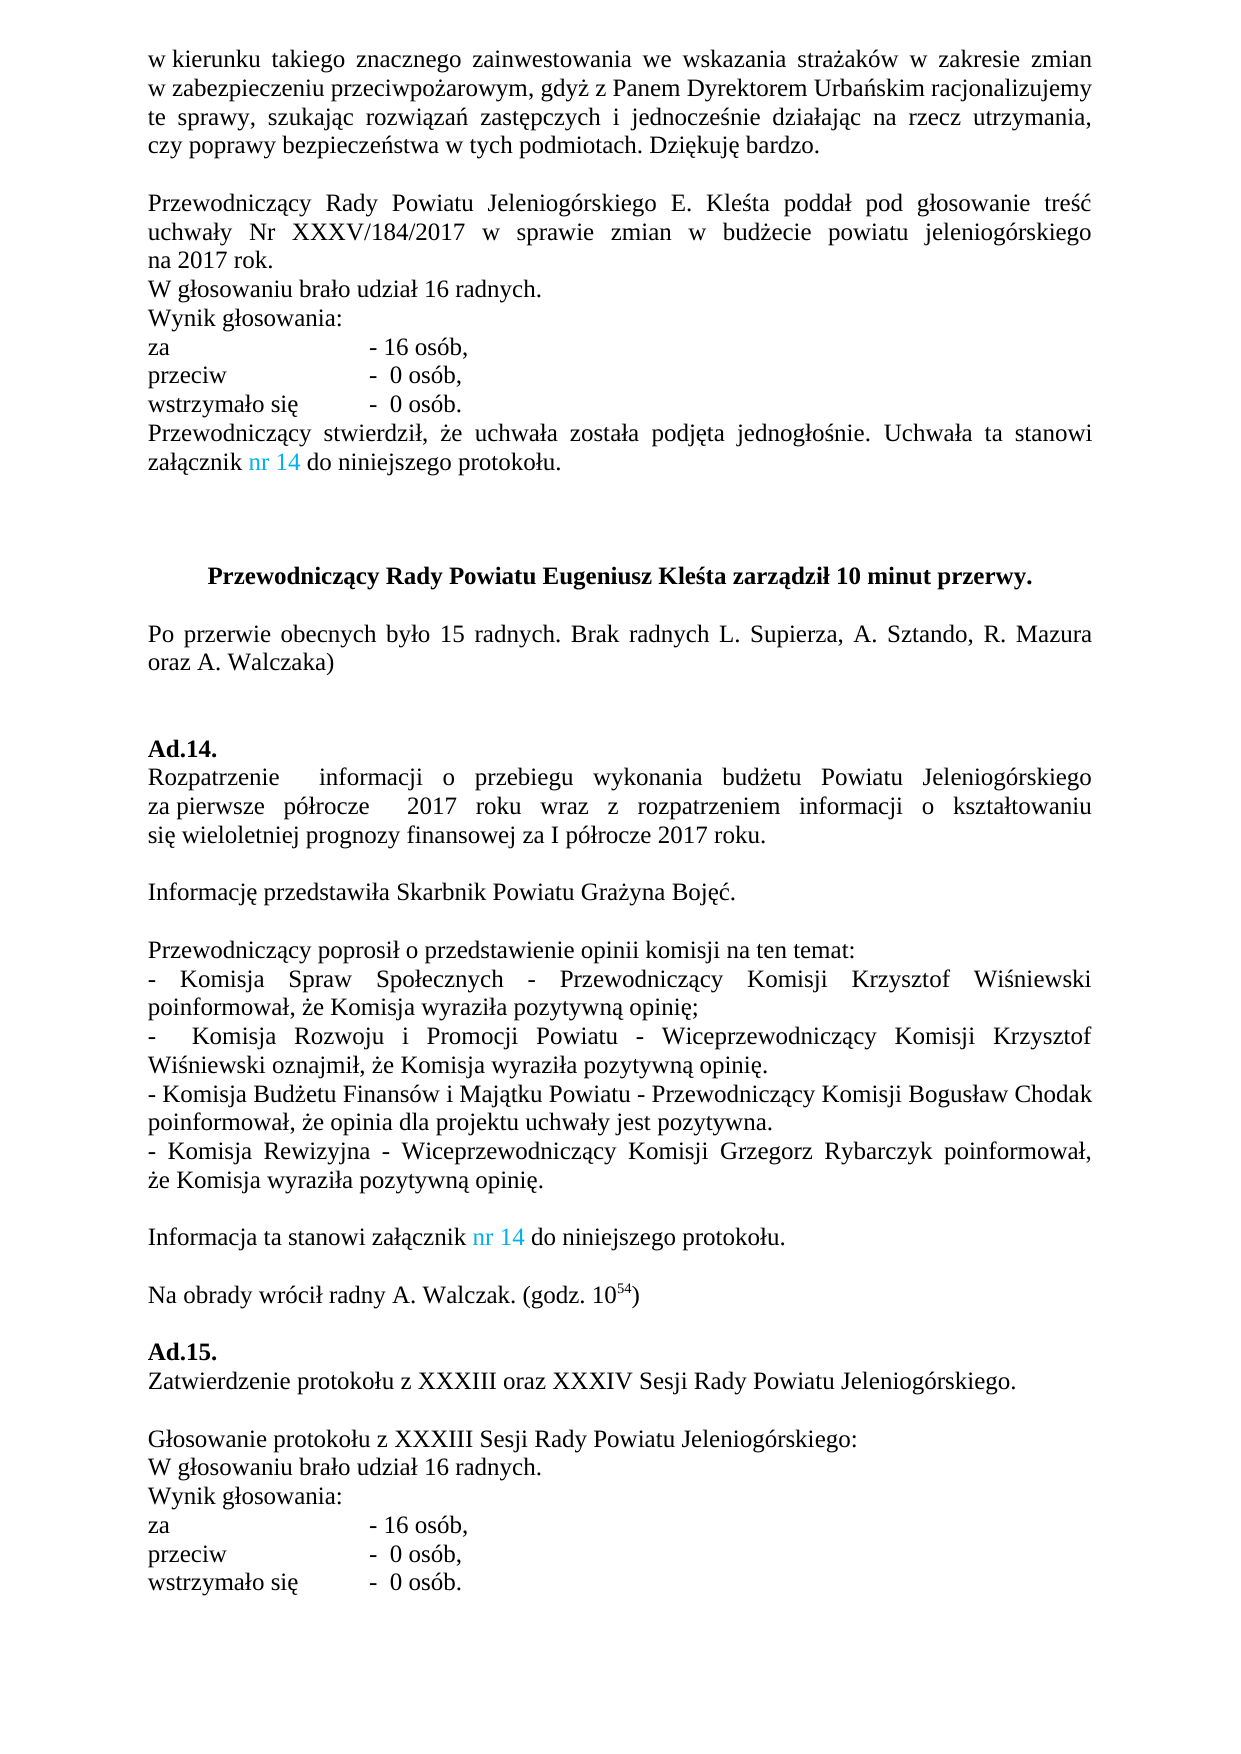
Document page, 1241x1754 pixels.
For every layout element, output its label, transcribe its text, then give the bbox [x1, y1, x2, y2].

text wstrzymało się - 0 osób. [148, 1567, 1093, 1596]
text za - 16 osób, [148, 1510, 1093, 1539]
text Wynik głosowania: [148, 303, 1093, 332]
text - Komisja Rozwoju i Promocji Powiatu - Wiceprzewodniczący Komisji Krzysztof Wiśniewski oznajmił, że Komisja wyraziła pozytywną opinię. [148, 1021, 1093, 1079]
text Ad.15. [148, 1337, 1093, 1366]
text W głosowaniu brało udział 16 radnych. [148, 274, 1093, 303]
text Rozpatrzenie informacji o przebiegu wykonania budżetu Powiatu Jeleniogórskiego za pierwsze półrocze 2017 roku wraz z rozpatrzeniem informacji o kształtowaniu się wieloletniej prognozy finansowej za I półrocze 2017 roku. [148, 762, 1093, 849]
text Wynik głosowania: [148, 1481, 1093, 1510]
text W głosowaniu brało udział 16 radnych. [148, 1452, 1093, 1481]
text przeciw - 0 osób, [148, 361, 1093, 389]
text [148, 44, 1093, 159]
text Głosowanie protokołu z XXXIII Sesji Rady Powiatu Jeleniogórskiego: [148, 1424, 1093, 1452]
text Przewodniczący Rady Powiatu Jeleniogórskiego E. Kleśta poddał pod głosowanie treść uchwały Nr XXXV/184/2017 w sprawie zmian w budżecie powiatu jeleniogórskiego na 2017 rok. [148, 188, 1093, 274]
text wstrzymało się - 0 osób. [148, 389, 1093, 418]
text Na obrady wrócił radny A. Walczak. (godz. 1054) [148, 1280, 1093, 1309]
text przeciw - 0 osób, [148, 1539, 1093, 1567]
text Informacja ta stanowi załącznik nr 14 do niniejszego protokołu. [148, 1222, 1093, 1251]
text - Komisja Rewizyjna - Wiceprzewodniczący Komisji Grzegorz Rybarczyk poinformował, że Komisja wyraziła pozytywną opinię. [148, 1136, 1093, 1194]
text Przewodniczący poprosił o przedstawienie opinii komisji na ten temat: [148, 935, 1093, 964]
text Ad.14. [148, 734, 1093, 762]
text Przewodniczący Rady Powiatu Eugeniusz Kleśta zarządził 10 minut przerwy. [148, 561, 1093, 590]
text Przewodniczący stwierdził, że uchwała została podjęta jednogłośnie. Uchwała ta stanowi załącznik nr 14 do niniejszego protokołu. [148, 418, 1093, 476]
text Informację przedstawiła Skarbnik Powiatu Grażyna Bojęć. [148, 877, 1093, 906]
text - Komisja Spraw Społecznych - Przewodniczący Komisji Krzysztof Wiśniewski poinformował, że Komisja wyraziła pozytywną opinię; [148, 964, 1093, 1021]
text Zatwierdzenie protokołu z XXXIII oraz XXXIV Sesji Rady Powiatu Jeleniogórskiego. [148, 1366, 1093, 1395]
text - Komisja Budżetu Finansów i Majątku Powiatu - Przewodniczący Komisji Bogusław Chodak poinformował, że opinia dla projektu uchwały jest pozytywna. [148, 1079, 1093, 1136]
text za - 16 osób, [148, 332, 1093, 361]
text Po przerwie obecnych było 15 radnych. Brak radnych L. Supierza, A. Sztando, R. Mazura oraz A. Walczaka) [148, 619, 1093, 676]
